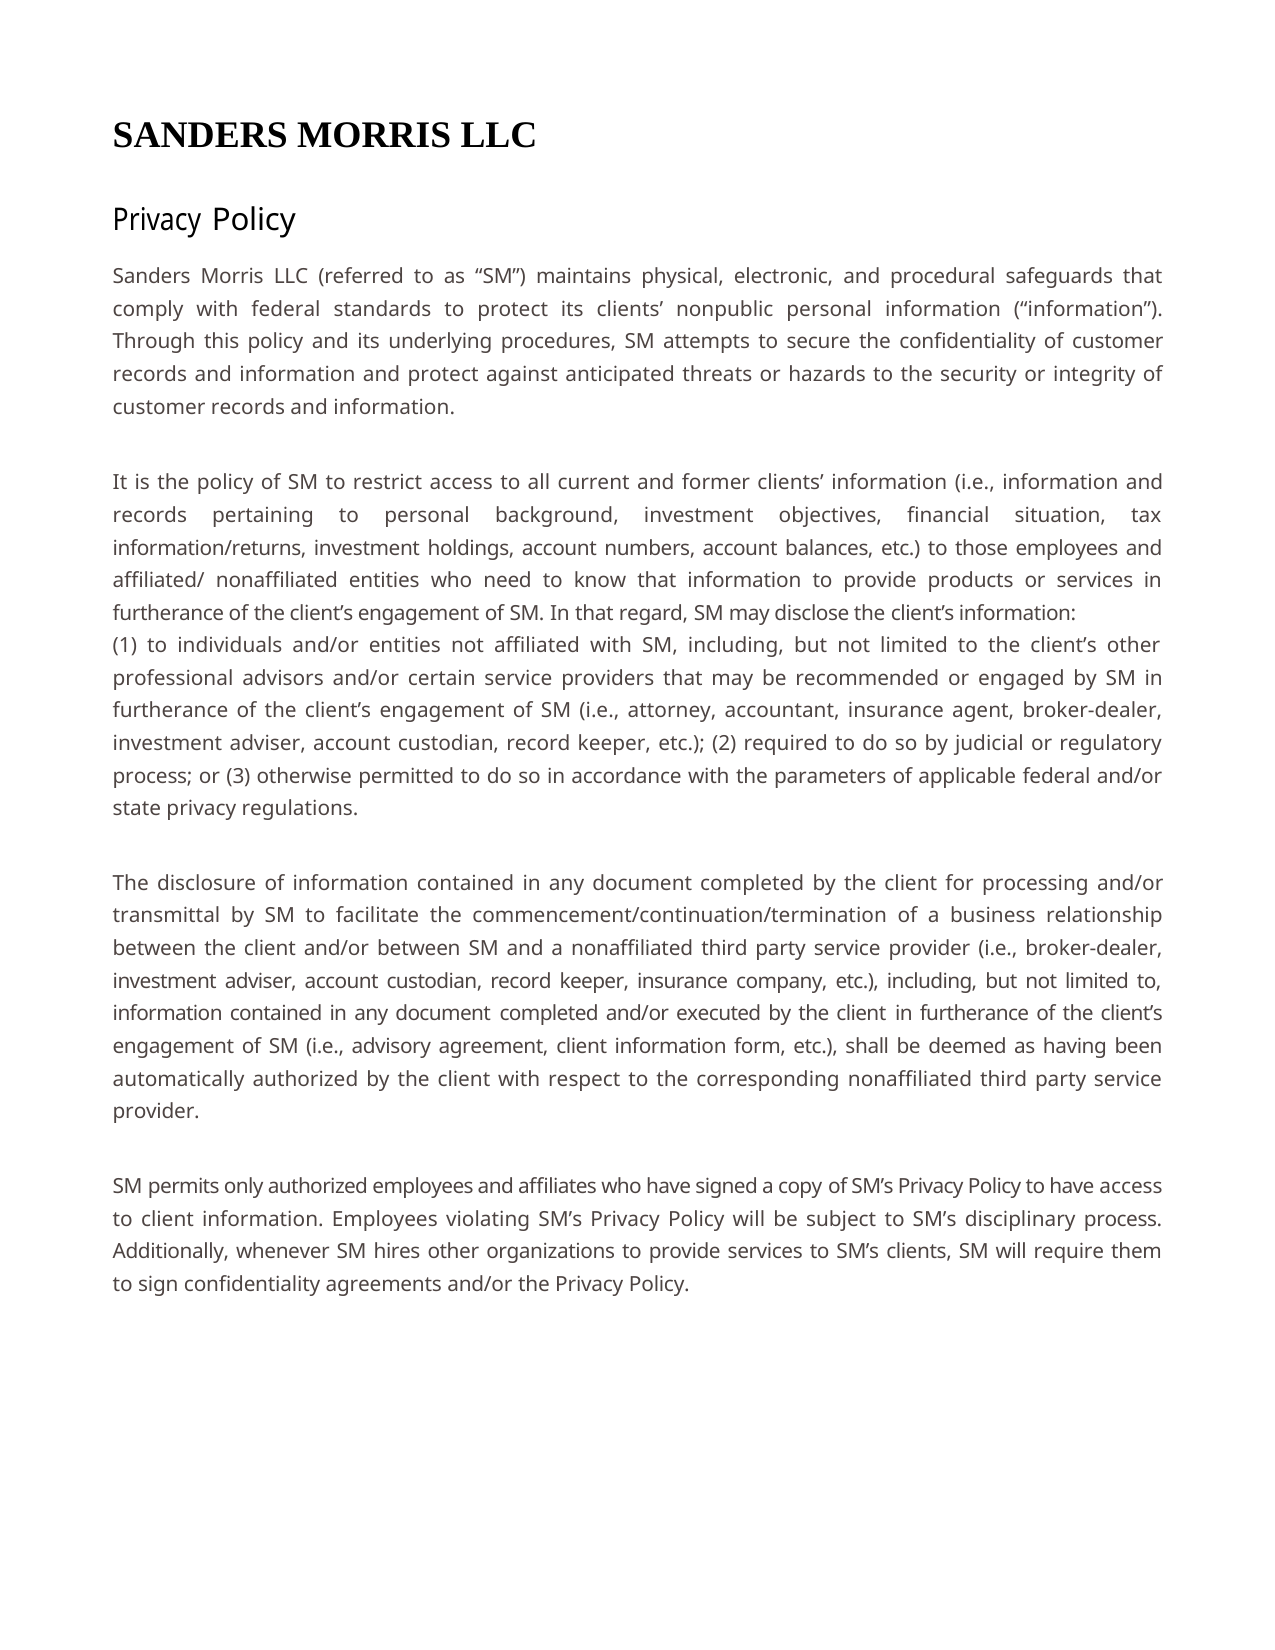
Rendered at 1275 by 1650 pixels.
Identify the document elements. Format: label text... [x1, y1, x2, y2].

title Privacy Policy [112, 197, 1175, 240]
text Sanders Morris LLC (referred to as “SM”) maintains physical, electronic, and procedural safeguards that comply with federal standards to protect its clients’ nonpublic personal information (“information”). Through this policy and its underlying procedures, SM attempts to secure the confidentiality of customer records and information and protect against anticipated threats or hazards to the security or integrity of customer records and information. [112, 261, 1163, 420]
text SANDERS MORRIS LLC [112, 112, 1175, 156]
text SM permits only authorized employees and affiliates who have signed a copy of SM’s Privacy Policy to have access to client information. Employees violating SM’s Privacy Policy will be subject to SM’s disciplinary process. Additionally, whenever SM hires other organizations to provide services to SM’s clients, SM will require them to sign confidentiality agreements and/or the Privacy Policy. [112, 1171, 1163, 1298]
text It is the policy of SM to restrict access to all current and former clients’ information (i.e., information and records pertaining to personal background, investment objectives, financial situation, tax information/returns, investment holdings, account numbers, account balances, etc.) to those employees and affiliated/ nonaffiliated entities who need to know that information to provide products or services in furtherance of the client’s engagement of SM. In that regard, SM may disclose the client’s information: [112, 467, 1163, 626]
text (1) to individuals and/or entities not affiliated with SM, including, but not limited to the client’s other professional advisors and/or certain service providers that may be recommended or engaged by SM in furtherance of the client’s engagement of SM (i.e., attorney, accountant, insurance agent, broker-dealer, investment adviser, account custodian, record keeper, etc.); (2) required to do so by judicial or regulatory process; or (3) otherwise permitted to do so in accordance with the parameters of applicable federal and/or state privacy regulations. [112, 630, 1163, 822]
text The disclosure of information contained in any document completed by the client for processing and/or transmittal by SM to facilitate the commencement/continuation/termination of a business relationship between the client and/or between SM and a nonaffiliated third party service provider (i.e., broker-dealer, investment adviser, account custodian, record keeper, insurance company, etc.), including, but not limited to, information contained in any document completed and/or executed by the client in furtherance of the client’s engagement of SM (i.e., advisory agreement, client information form, etc.), shall be deemed as having been automatically authorized by the client with respect to the corresponding nonaffiliated third party service provider. [112, 868, 1163, 1125]
